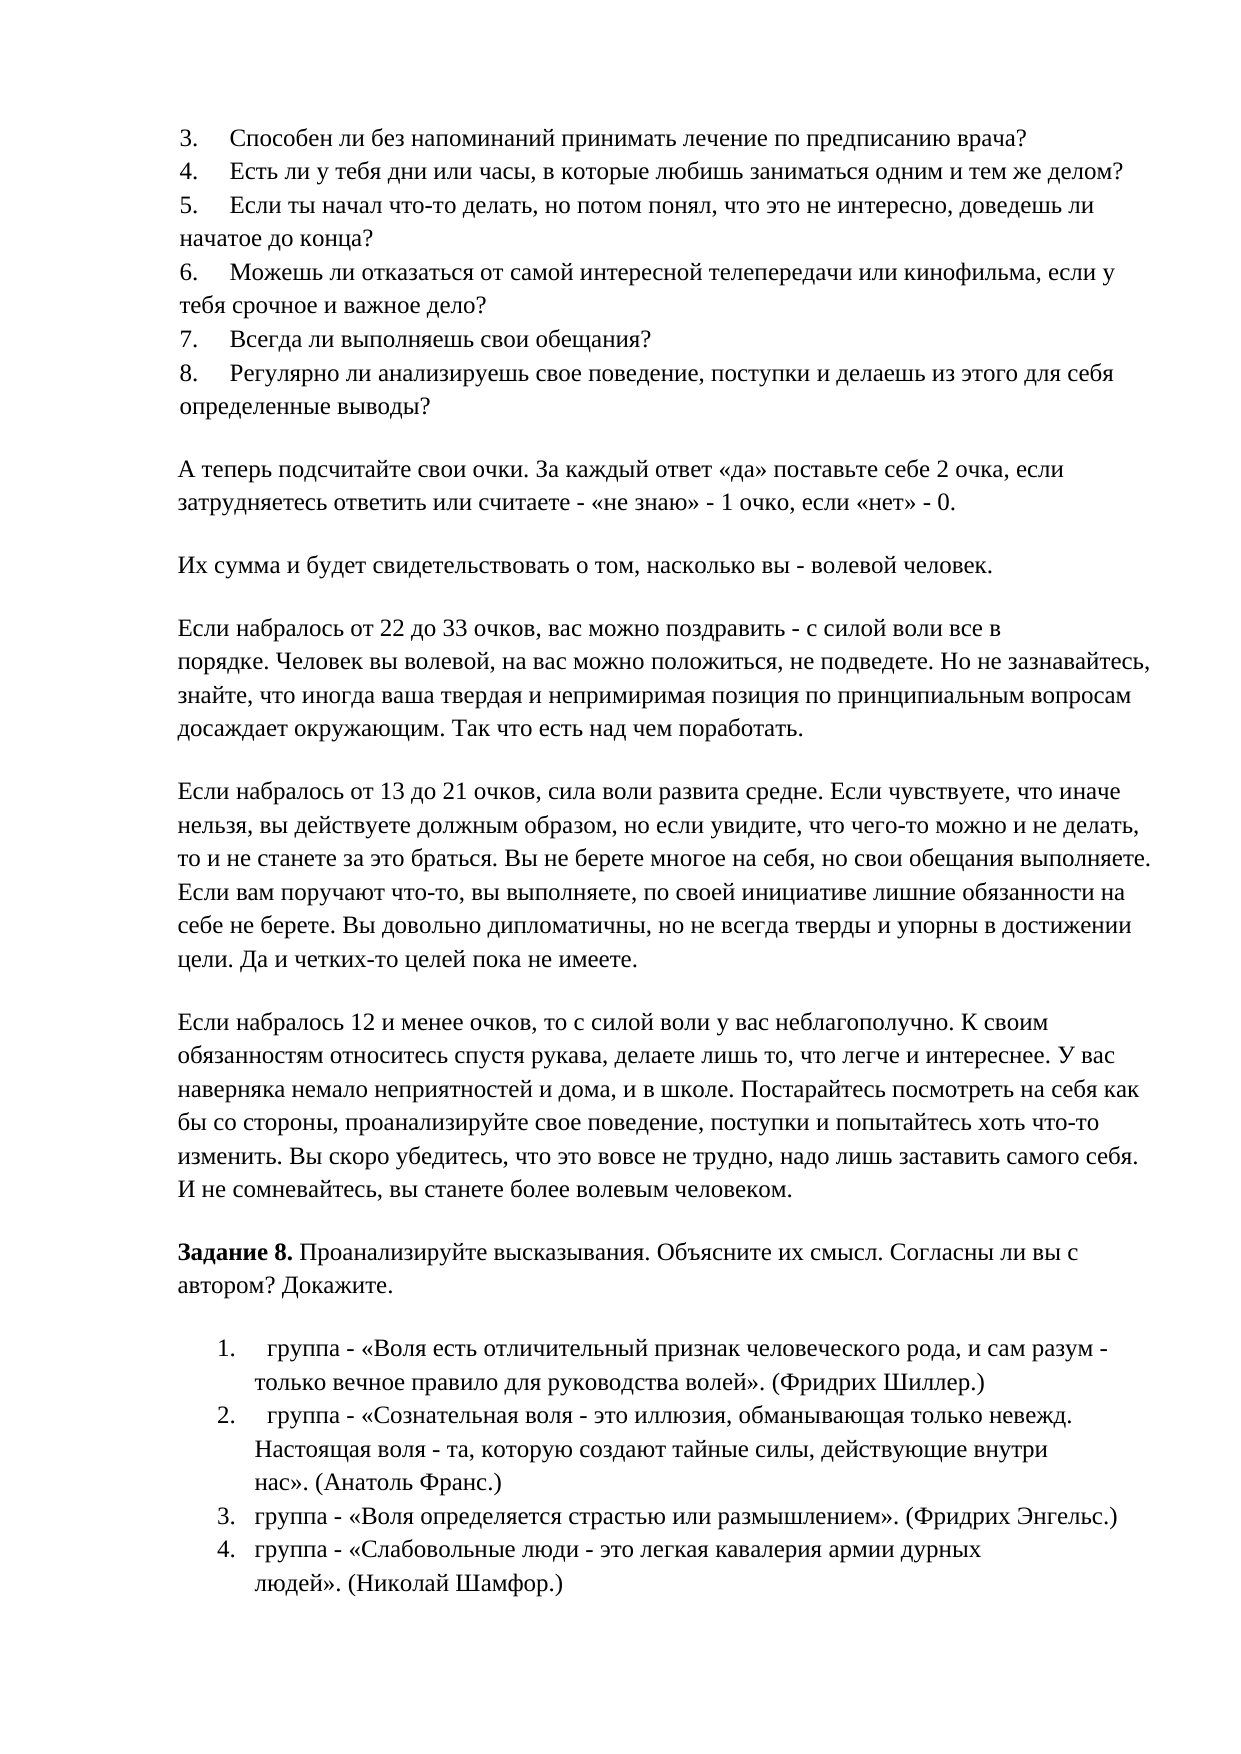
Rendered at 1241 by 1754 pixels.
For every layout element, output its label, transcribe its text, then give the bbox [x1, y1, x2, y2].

text 6. Можешь ли отказаться от самой интересной телепередачи или кинофильма, если у тебя срочное и важное дело? [179, 252, 1152, 319]
text 4. Есть ли у тебя дни или часы, в которые любишь заниматься одним и тем же делом? [179, 152, 1152, 185]
text Задание 8. Проанализируйте высказывания. Объясните их смысл. Согласны ли вы с автором? Докажите. [177, 1232, 1152, 1299]
list группа - «Сознательная воля - это иллюзия, обманывающая только невежд. Настоящая воля - та, которую создают тайные силы, действующие внутри нас». (Анатоль Франс.) [217, 1396, 1152, 1496]
list группа - «Воля определяется страстью или размышлением». (Фридрих Энгельс.) [217, 1496, 1152, 1530]
text 5. Если ты начал что-то делать, но потом понял, что это не интересно, доведешь ли начатое до конца? [179, 185, 1152, 252]
text Их сумма и будет свидетельствовать о том, насколько вы - волевой человек. [177, 545, 1152, 579]
list группа - «Воля есть отличительный признак человеческого рода, и сам разум - только вечное правило для руководства волей». (Фридрих Шиллер.) [217, 1328, 1152, 1396]
text Если набралось от 13 до 21 очков, сила воли развита средне. Если чувствуете, что иначе нельзя, вы действуете должным образом, но если увидите, что чего-то можно и не делать, то и не станете за это браться. Вы не берете многое на себя, но свои обещания выполняете. Если вам поручают что-то, вы выполняете, по своей инициативе лишние обязанности на себе не берете. Вы довольно дипломатичны, но не всегда тверды и упорны в достижении цели. Да и четких-то целей пока не имеете. [177, 771, 1152, 973]
text Если набралось 12 и менее очков, то с силой воли у вас неблагополучно. К своим обязанностям относитесь спустя рукава, делаете лишь то, что легче и интереснее. У вас наверняка немало неприятностей и дома, и в школе. Постарайтесь посмотреть на себя как бы со стороны, проанализируйте свое поведение, поступки и попытайтесь хоть что-то изменить. Вы скоро убедитесь, что это вовсе не трудно, надо лишь заставить самого себя. И не сомневайтесь, вы станете более волевым человеком. [177, 1002, 1152, 1203]
text 7. Всегда ли выполняешь свои обещания? [179, 319, 1152, 353]
text Если набралось от 22 до 33 очков, вас можно поздравить - с силой воли все в порядке. Человек вы волевой, на вас можно положиться, не подведете. Но не зазнавайтесь, знайте, что иногда ваша твердая и непримиримая позиция по принципиальным вопросам досаждает окружающим. Так что есть над чем поработать. [177, 608, 1152, 742]
text 3. Способен ли без напоминаний принимать лечение по предписанию врача? [179, 118, 1152, 152]
list группа - «Слабовольные люди - это легкая кавалерия армии дурных людей». (Николай Шамфор.) [217, 1530, 1152, 1597]
text А теперь подсчитайте свои очки. За каждый ответ «да» поставьте себе 2 очка, если затрудняетесь ответить или считаете - «не знаю» - 1 очко, если «нет» - 0. [177, 449, 1152, 516]
text 8. Регулярно ли анализируешь свое поведение, поступки и делаешь из этого для себя определенные выводы? [179, 353, 1152, 420]
